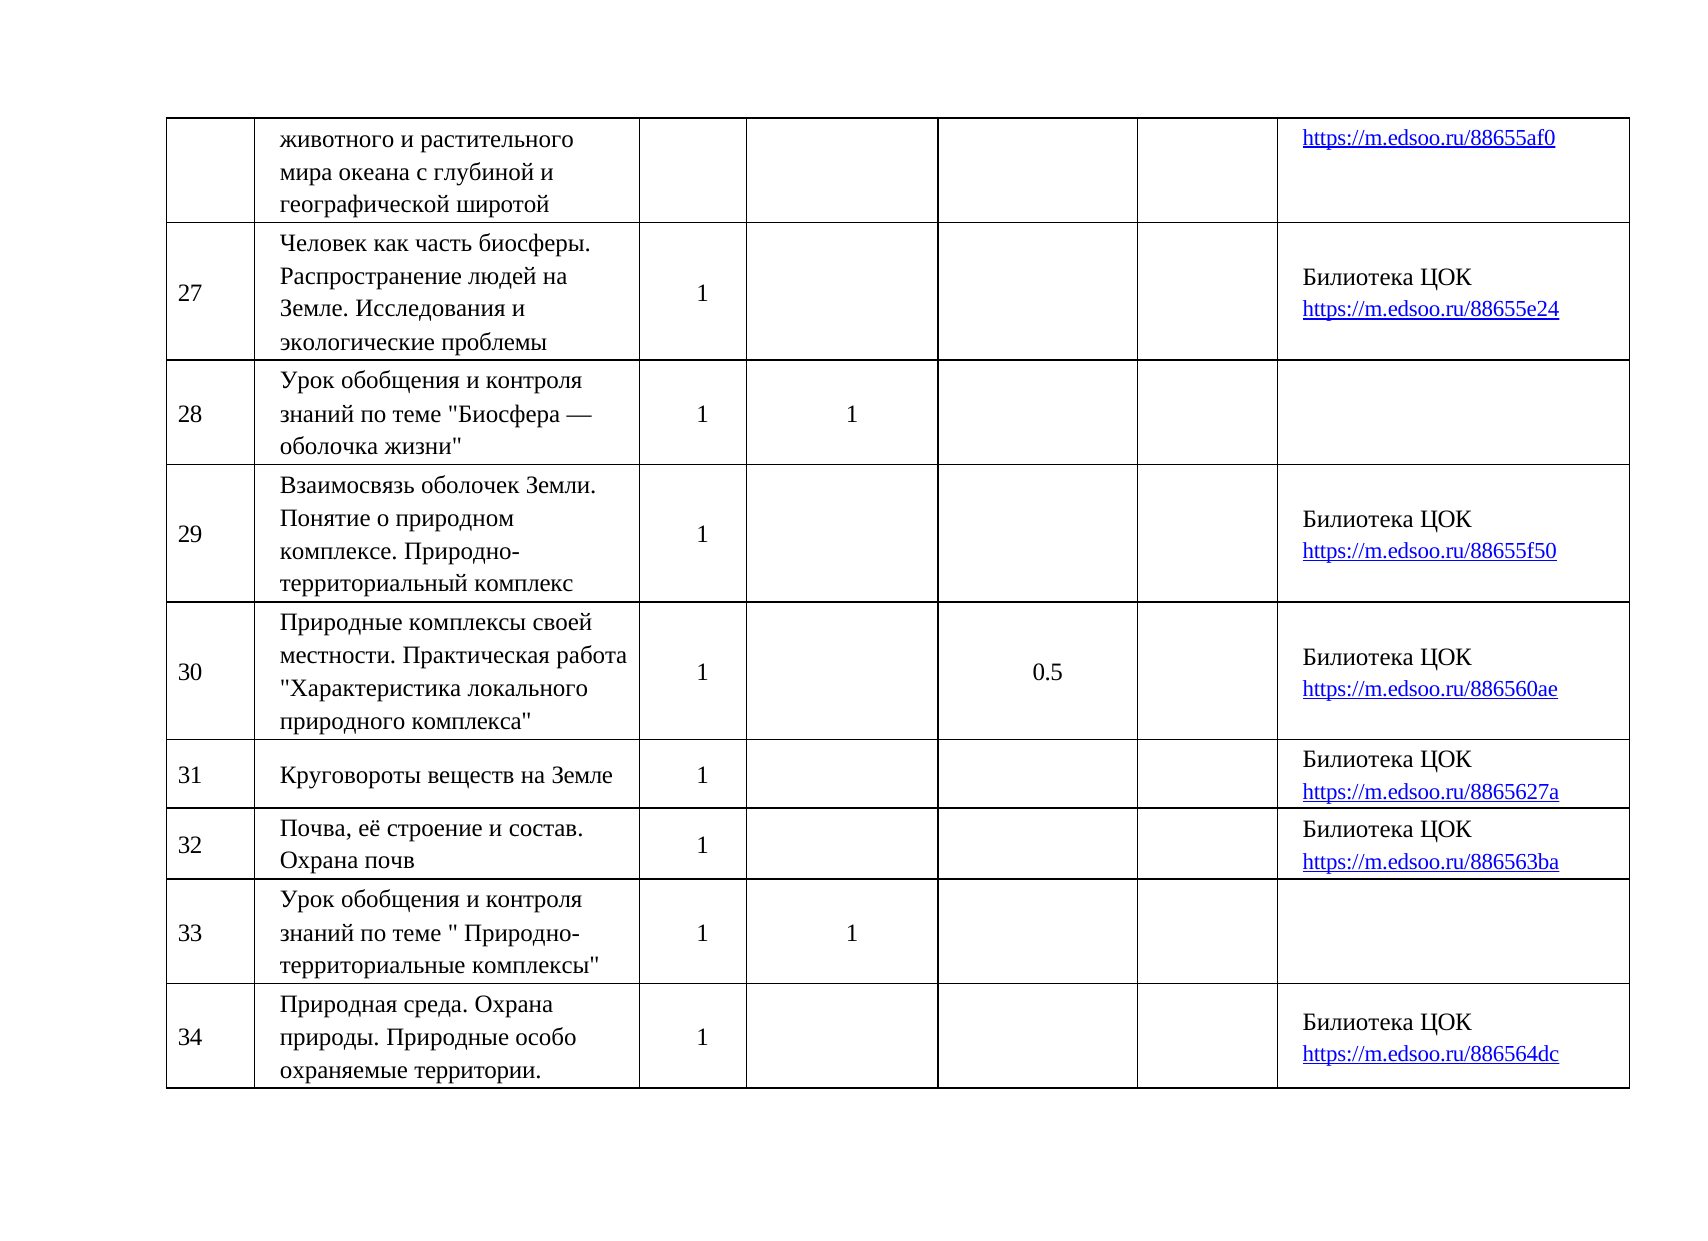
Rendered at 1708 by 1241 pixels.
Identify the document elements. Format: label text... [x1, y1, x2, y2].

table_cell 28 [167, 361, 254, 464]
table_header [747, 119, 937, 222]
table_cell [939, 465, 1137, 601]
table_cell 34 [167, 984, 254, 1087]
table_cell [939, 809, 1137, 878]
table_cell 1 [747, 361, 937, 464]
table_cell [747, 603, 937, 738]
table_cell Почва, её строение и состав. Охрана почв [255, 809, 639, 878]
table_cell [939, 984, 1137, 1087]
table_cell Билиотека ЦОК https://m.edsoo.ru/886564dc [1278, 984, 1629, 1087]
table_cell 29 [167, 465, 254, 601]
table_cell [939, 361, 1137, 464]
table_cell 27 [167, 223, 254, 359]
table_cell [939, 880, 1137, 983]
table_cell 1 [640, 223, 746, 359]
table_header животного и растительного мира океана с глубиной и географической широтой [255, 119, 639, 222]
table_cell Природная среда. Охрана природы. Природные особо охраняемые территории. [255, 984, 639, 1087]
table_header https://m.edsoo.ru/88655af0 [1278, 119, 1629, 222]
table_cell [747, 809, 937, 878]
table_cell Природные комплексы своей местности. Практическая работа "Характеристика локального природного комплекса" [255, 603, 639, 738]
table_cell 31 [167, 740, 254, 807]
table_cell [1278, 880, 1629, 983]
table_header [640, 119, 746, 222]
table_cell 1 [640, 809, 746, 878]
table_cell Билиотека ЦОК https://m.edsoo.ru/886563ba [1278, 809, 1629, 878]
table_header [167, 119, 254, 222]
table_cell 33 [167, 880, 254, 983]
table_header [939, 119, 1137, 222]
table_cell [747, 740, 937, 807]
table_cell [747, 465, 937, 601]
table_cell 1 [640, 740, 746, 807]
table_cell [1138, 465, 1277, 601]
table_cell 1 [640, 984, 746, 1087]
table_cell Круговороты веществ на Земле [255, 740, 639, 807]
table_cell [1138, 809, 1277, 878]
table_cell [747, 223, 937, 359]
table_cell [1138, 223, 1277, 359]
table_cell [1278, 361, 1629, 464]
table_cell [939, 223, 1137, 359]
table_cell 0.5 [939, 603, 1137, 738]
table_cell [1138, 880, 1277, 983]
table_cell Урок обобщения и контроля знаний по теме "Биосфера — оболочка жизни" [255, 361, 639, 464]
table_cell 1 [640, 603, 746, 738]
table_cell 1 [747, 880, 937, 983]
table_cell [747, 984, 937, 1087]
table_cell [1138, 361, 1277, 464]
table_cell 1 [640, 880, 746, 983]
table_cell 32 [167, 809, 254, 878]
table_cell [1138, 740, 1277, 807]
table_cell 30 [167, 603, 254, 738]
table_cell Билиотека ЦОК https://m.edsoo.ru/88655f50 [1278, 465, 1629, 601]
table_cell Билиотека ЦОК https://m.edsoo.ru/88655e24 [1278, 223, 1629, 359]
table_cell Билиотека ЦОК https://m.edsoo.ru/886560ae [1278, 603, 1629, 738]
table_cell 1 [640, 465, 746, 601]
table_cell Урок обобщения и контроля знаний по теме " Природно- территориальные комплексы" [255, 880, 639, 983]
table_cell [939, 740, 1137, 807]
table_cell Человек как часть биосферы. Распространение людей на Земле. Исследования и экологические проблемы [255, 223, 639, 359]
table_header [1138, 119, 1277, 222]
table_cell Взаимосвязь оболочек Земли. Понятие о природном комплексе. Природно- территориальный комплекс [255, 465, 639, 601]
table_cell 1 [640, 361, 746, 464]
table_cell Билиотека ЦОК https://m.edsoo.ru/8865627a [1278, 740, 1629, 807]
table_cell [1138, 984, 1277, 1087]
table_cell [1138, 603, 1277, 738]
